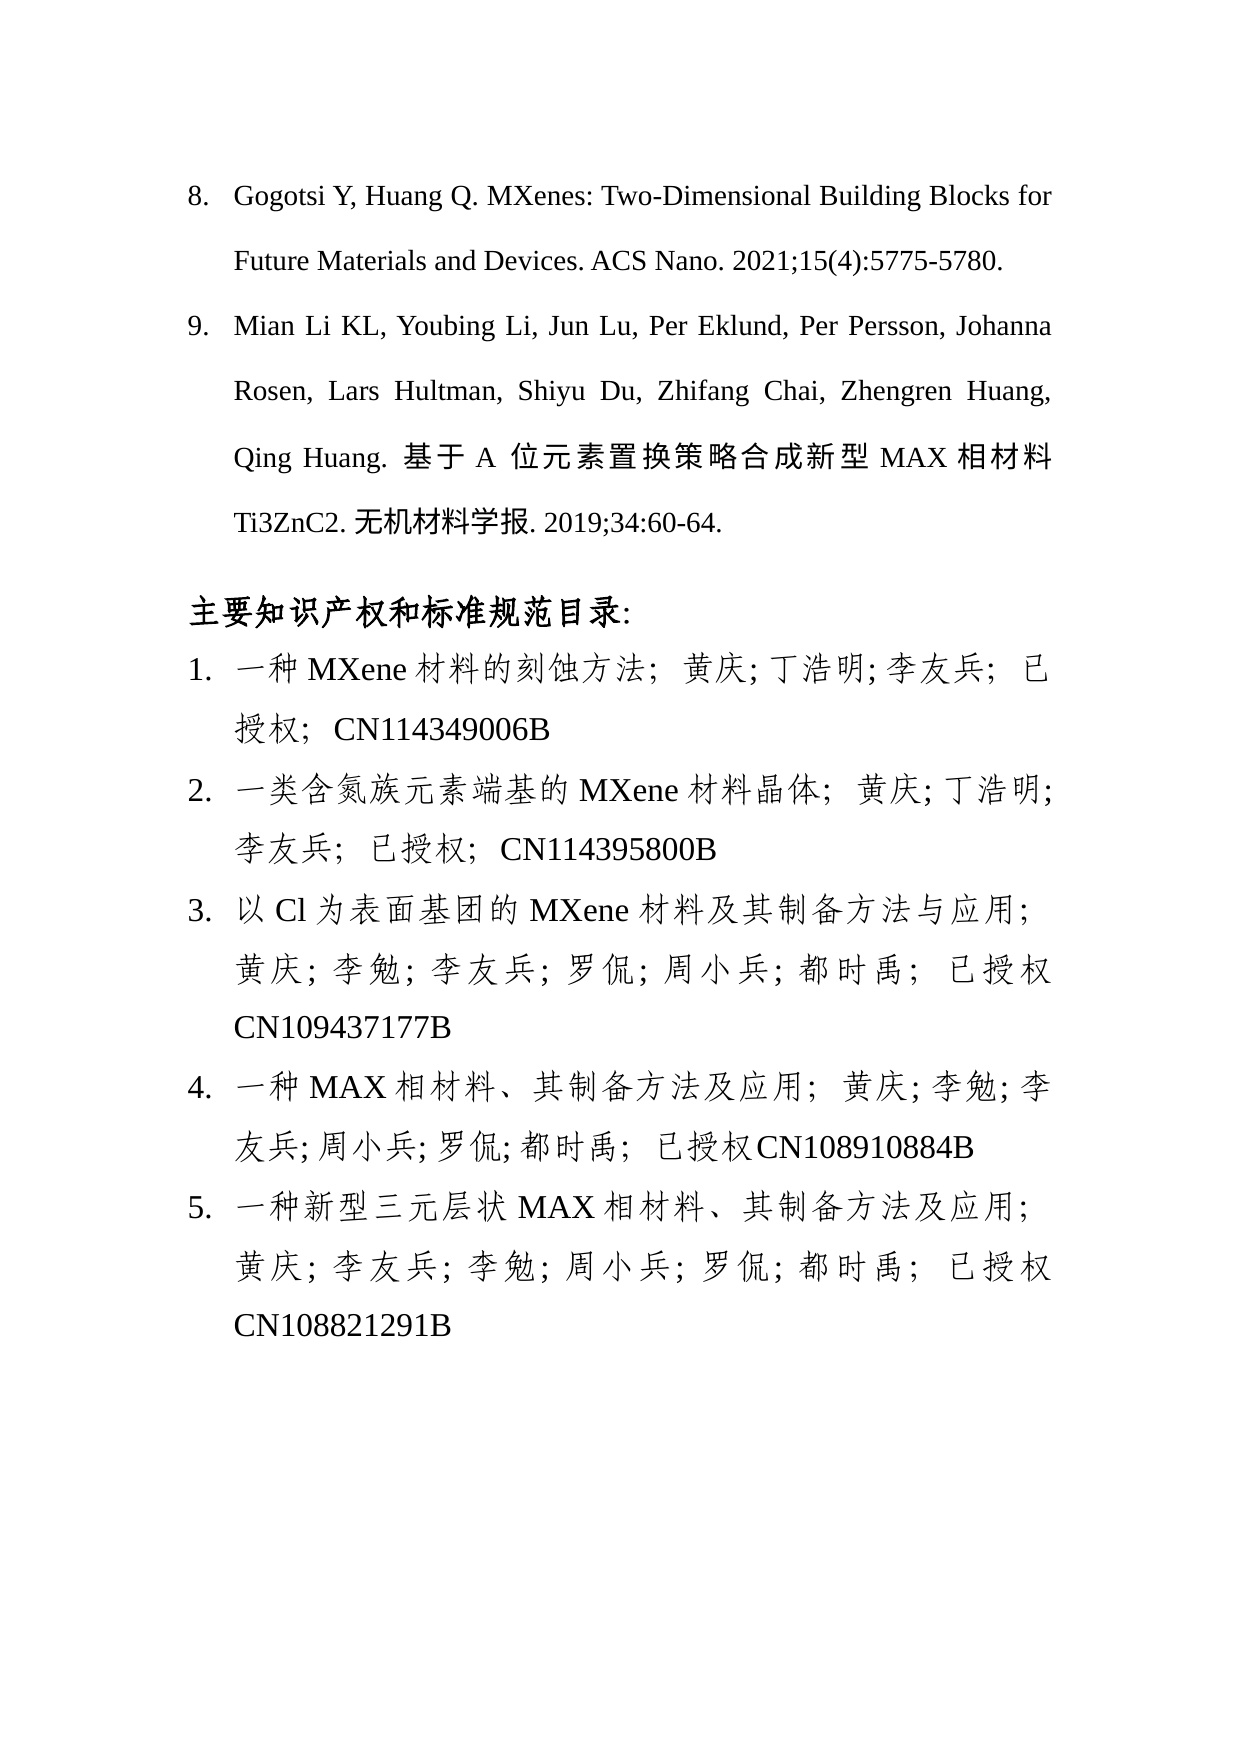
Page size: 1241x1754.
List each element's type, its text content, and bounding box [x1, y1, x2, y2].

list Gogotsi Y, Huang Q. MXenes: Two-Dimensional Building Blocks for Future Materials and Devices. ACS Nano. 2021;15(4):5775-5780. [187, 162, 1053, 292]
list Mian Li KL, Youbing Li, Jun Lu, Per Eklund, Per Persson, Johanna Rosen, Lars Hultman, Shiyu Du, Zhifang Chai, Zhengren Huang, Qing Huang. 基于A 位元素置换策略合成新型MAX相材料Ti3ZnC2. 无机材料学报. 2019;34:60-64. [187, 292, 1053, 552]
list 一种新型三元层状MAX相材料、其制备方法及应用；黄庆; 李友兵; 李勉; 周小兵; 罗侃; 都时禹；已授权CN108821291B [187, 1185, 1053, 1343]
list 以Cl为表面基团的MXene材料及其制备方法与应用；黄庆; 李勉; 李友兵; 罗侃; 周小兵; 都时禹；已授权CN109437177B [187, 888, 1053, 1046]
text 主要知识产权和标准规范目录： [187, 590, 1053, 628]
list 一种MXene材料的刻蚀方法；黄庆; 丁浩明; 李友兵；已授权；CN114349006B [187, 647, 1053, 747]
list 一种MAX相材料、其制备方法及应用；黄庆; 李勉; 李友兵; 周小兵; 罗侃; 都时禹；已授权 CN108910884B [187, 1065, 1053, 1165]
list 一类含氮族元素端基的MXene材料晶体；黄庆; 丁浩明; 李友兵；已授权；CN114395800B [187, 768, 1053, 868]
